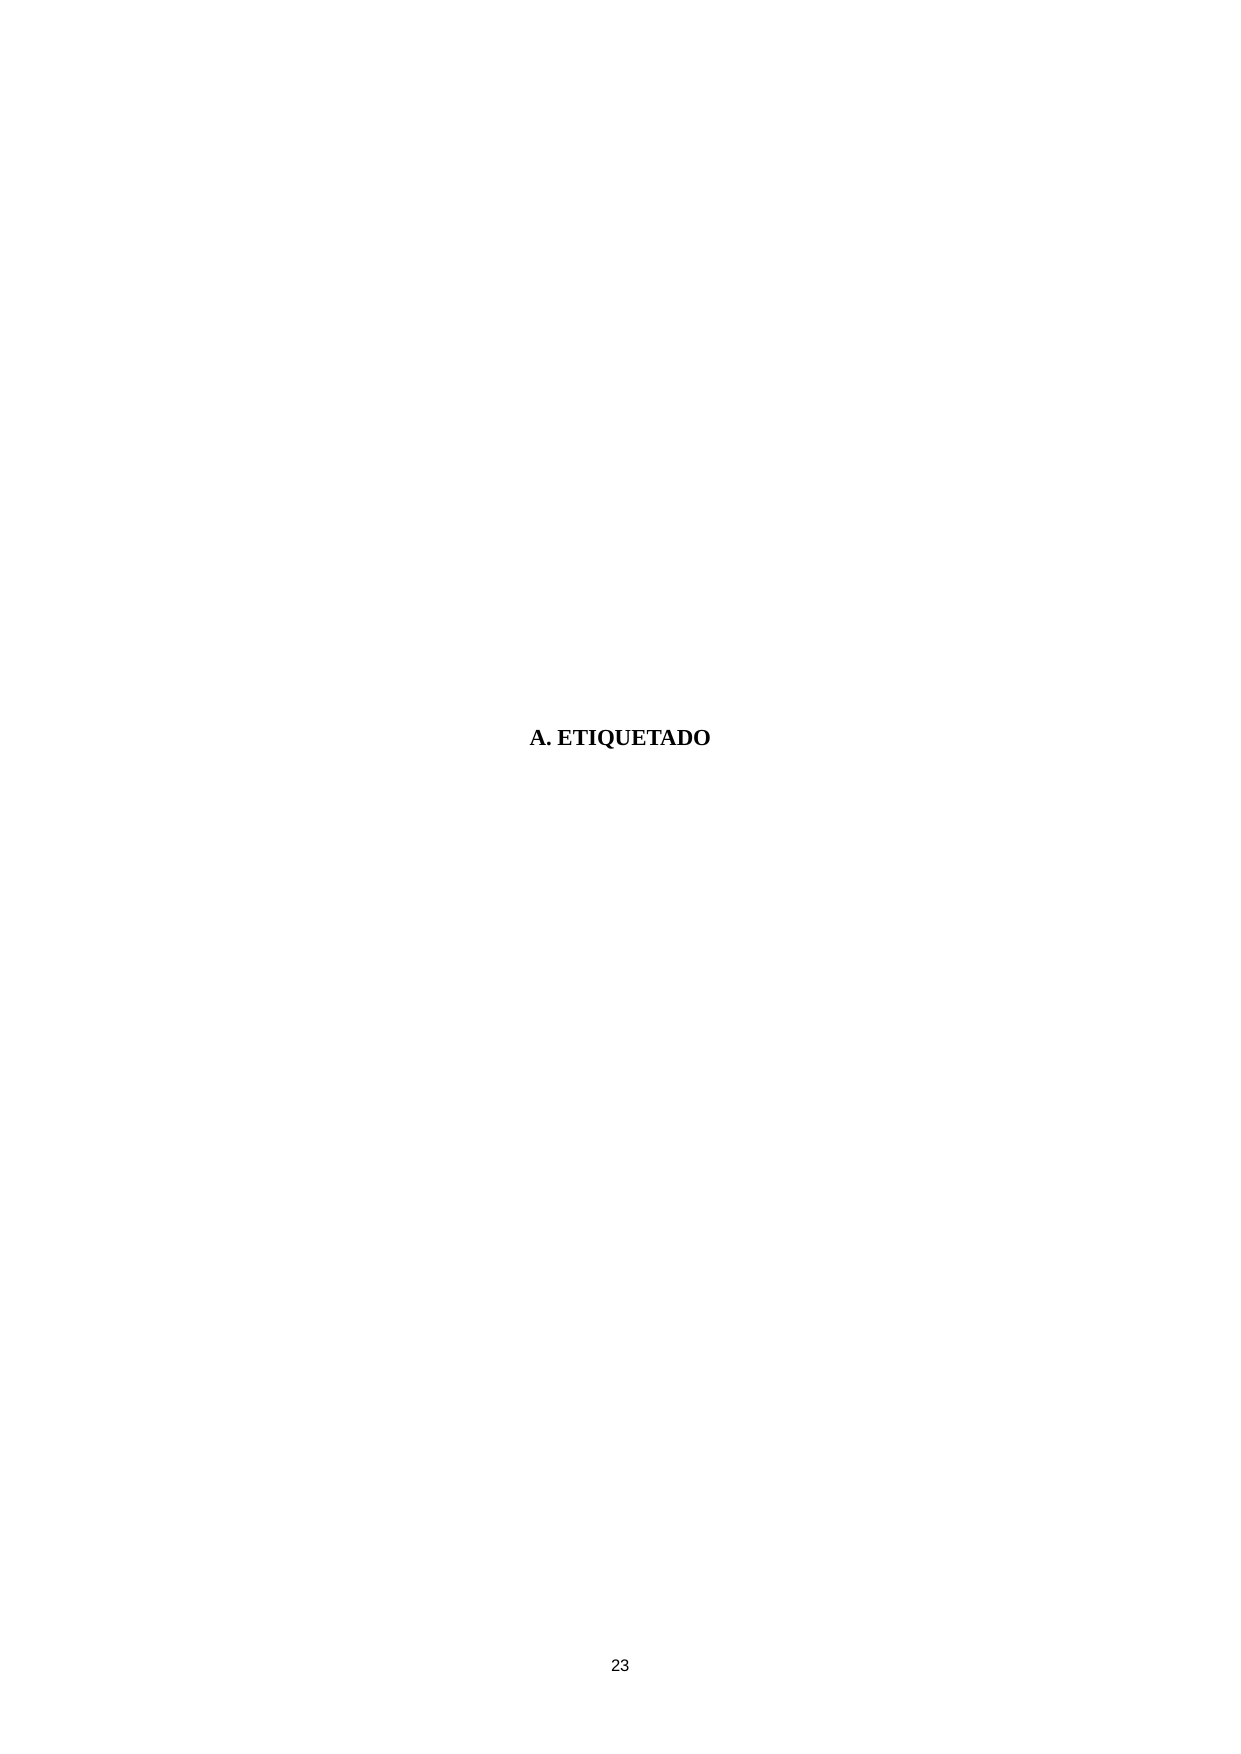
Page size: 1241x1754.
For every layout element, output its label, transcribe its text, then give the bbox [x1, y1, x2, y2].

subtitle A. ETIQUETADO [148, 724, 1093, 751]
